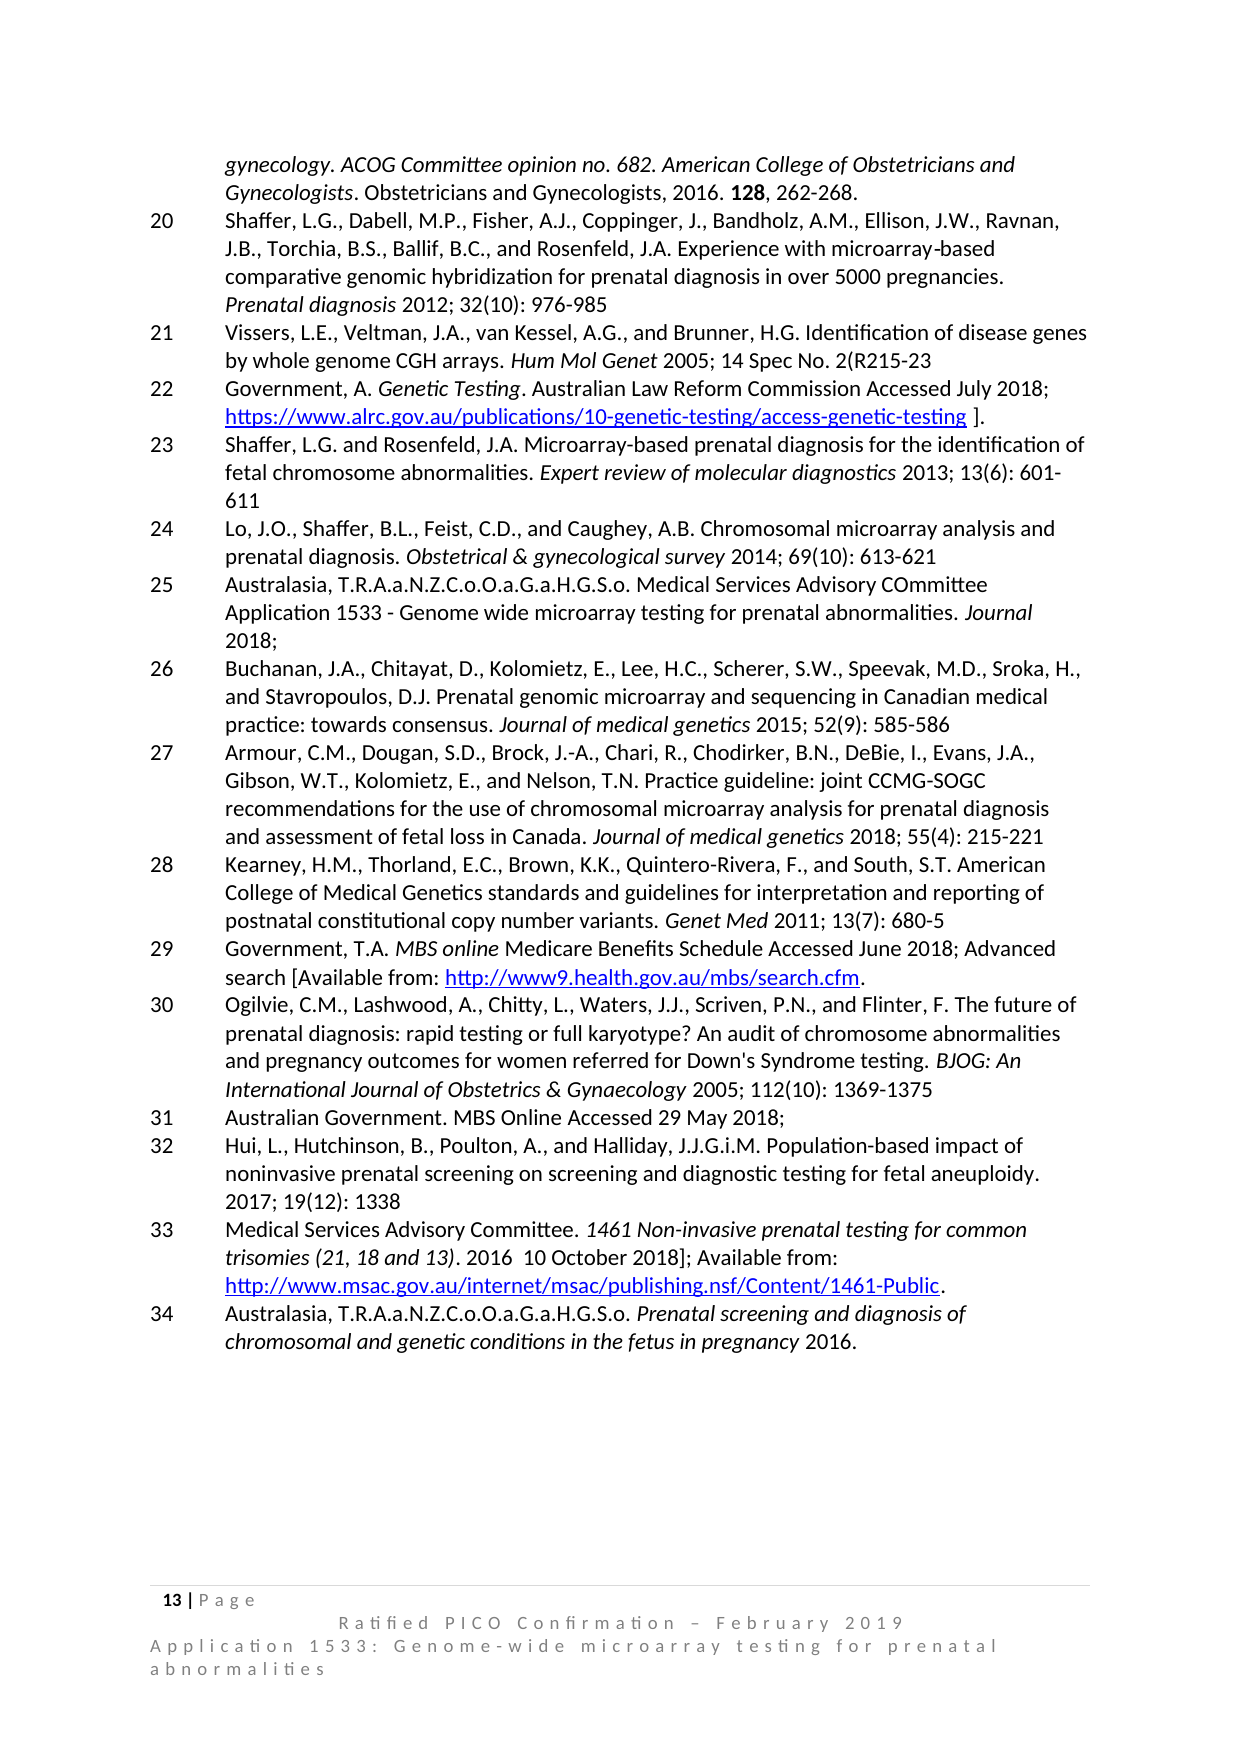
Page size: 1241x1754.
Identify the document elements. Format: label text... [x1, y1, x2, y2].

text 30 Ogilvie, C.M., Lashwood, A., Chitty, L., Waters, J.J., Scriven, P.N., and Flinter, F. The future of prenatal diagnosis: rapid testing or full karyotype? An audit of chromosome abnormalities and pregnancy outcomes for women referred for Down's Syndrome testing. BJOG: An International Journal of Obstetrics & Gynaecology 2005; 112(10): 1369-1375 [150, 991, 1090, 1103]
text 24 Lo, J.O., Shaffer, B.L., Feist, C.D., and Caughey, A.B. Chromosomal microarray analysis and prenatal diagnosis. Obstetrical & gynecological survey 2014; 69(10): 613-621 [150, 514, 1090, 570]
text 31 Australian Government. MBS Online Accessed 29 May 2018; [150, 1103, 1090, 1131]
text 21 Vissers, L.E., Veltman, J.A., van Kessel, A.G., and Brunner, H.G. Identification of disease genes by whole genome CGH arrays. Hum Mol Genet 2005; 14 Spec No. 2(R215-23 [150, 318, 1090, 374]
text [150, 150, 1090, 206]
text 34 Australasia, T.R.A.a.N.Z.C.o.O.a.G.a.H.G.S.o. Prenatal screening and diagnosis of chromosomal and genetic conditions in the fetus in pregnancy 2016. [150, 1299, 1090, 1355]
text 33 Medical Services Advisory Committee. 1461 Non-invasive prenatal testing for common trisomies (21, 18 and 13). 2016 10 October 2018]; Available from: http://www.msac.gov.au/internet/msac/publishing.nsf/Content/1461-Public. [150, 1215, 1090, 1299]
text 22 Government, A. Genetic Testing. Australian Law Reform Commission Accessed July 2018; https://www.alrc.gov.au/publications/10-genetic-testing/access-genetic-testing ]. [150, 374, 1090, 430]
text 25 Australasia, T.R.A.a.N.Z.C.o.O.a.G.a.H.G.S.o. Medical Services Advisory COmmittee Application 1533 - Genome wide microarray testing for prenatal abnormalities. Journal 2018; [150, 570, 1090, 654]
text 32 Hui, L., Hutchinson, B., Poulton, A., and Halliday, J.J.G.i.M. Population-based impact of noninvasive prenatal screening on screening and diagnostic testing for fetal aneuploidy. 2017; 19(12): 1338 [150, 1131, 1090, 1215]
text 23 Shaffer, L.G. and Rosenfeld, J.A. Microarray-based prenatal diagnosis for the identification of fetal chromosome abnormalities. Expert review of molecular diagnostics 2013; 13(6): 601-611 [150, 430, 1090, 514]
text 29 Government, T.A. MBS online Medicare Benefits Schedule Accessed June 2018; Advanced search [Available from: http://www9.health.gov.au/mbs/search.cfm. [150, 934, 1090, 991]
text 20 Shaffer, L.G., Dabell, M.P., Fisher, A.J., Coppinger, J., Bandholz, A.M., Ellison, J.W., Ravnan, J.B., Torchia, B.S., Ballif, B.C., and Rosenfeld, J.A. Experience with microarray‐based comparative genomic hybridization for prenatal diagnosis in over 5000 pregnancies. Prenatal diagnosis 2012; 32(10): 976-985 [150, 206, 1090, 318]
text 28 Kearney, H.M., Thorland, E.C., Brown, K.K., Quintero-Rivera, F., and South, S.T. American College of Medical Genetics standards and guidelines for interpretation and reporting of postnatal constitutional copy number variants. Genet Med 2011; 13(7): 680-5 [150, 851, 1090, 934]
text 27 Armour, C.M., Dougan, S.D., Brock, J.-A., Chari, R., Chodirker, B.N., DeBie, I., Evans, J.A., Gibson, W.T., Kolomietz, E., and Nelson, T.N. Practice guideline: joint CCMG-SOGC recommendations for the use of chromosomal microarray analysis for prenatal diagnosis and assessment of fetal loss in Canada. Journal of medical genetics 2018; 55(4): 215-221 [150, 738, 1090, 851]
text 26 Buchanan, J.A., Chitayat, D., Kolomietz, E., Lee, H.C., Scherer, S.W., Speevak, M.D., Sroka, H., and Stavropoulos, D.J. Prenatal genomic microarray and sequencing in Canadian medical practice: towards consensus. Journal of medical genetics 2015; 52(9): 585-586 [150, 654, 1090, 738]
